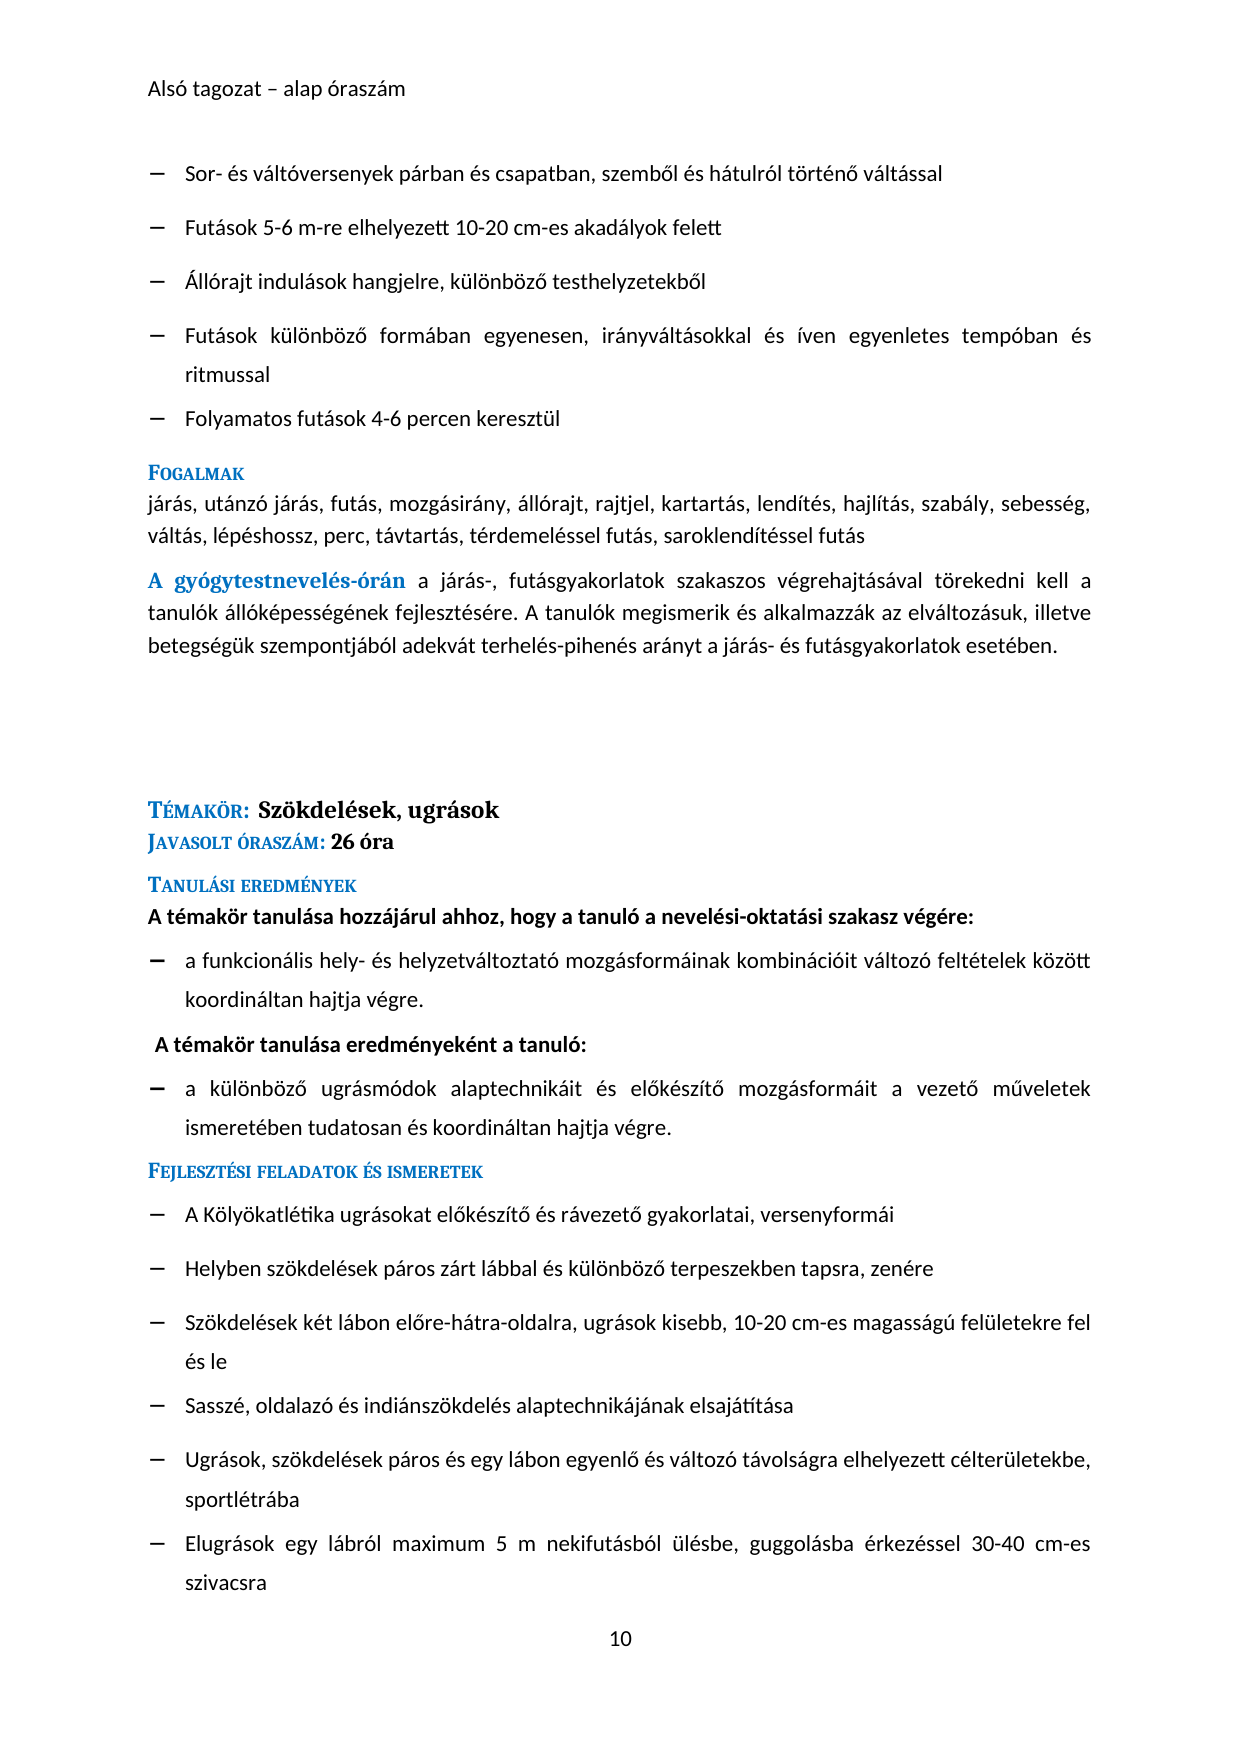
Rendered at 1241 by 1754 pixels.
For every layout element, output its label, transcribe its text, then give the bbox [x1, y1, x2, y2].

list a különböző ugrásmódok alaptechnikáit és előkészítő mozgásformáit a vezető műveletek ismeretében tudatosan és koordináltan hajtja végre. [148, 1062, 1093, 1142]
text Tanulási eredmények [148, 872, 1093, 898]
list A Kölyökatlétika ugrásokat előkészítő és rávezető gyakorlatai, versenyformái [148, 1188, 1093, 1235]
list Ugrások, szökdelések páros és egy lábon egyenlő és változó távolságra elhelyezett célterületekbe, sportlétrába [148, 1434, 1093, 1513]
text Témakör: Szökdelések, ugrások [148, 796, 1093, 825]
list Helyben szökdelések páros zárt lábbal és különböző terpeszekben tapsra, zenére [148, 1242, 1093, 1289]
list Futások 5-6 m-re elhelyezett 10-20 cm-es akadályok felett [148, 202, 1093, 248]
list Sor- és váltóversenyek párban és csapatban, szemből és hátulról történő váltással [148, 148, 1093, 194]
text Fogalmak [148, 459, 1093, 486]
text járás, utánzó járás, futás, mozgásirány, állórajt, rajtjel, kartartás, lendítés, hajlítás, szabály, sebesség, váltás, lépéshossz, perc, távtartás, térdemeléssel futás, saroklendítéssel futás [148, 489, 1093, 550]
text A témakör tanulása hozzájárul ahhoz, hogy a tanuló a nevelési-oktatási szakasz végére: [148, 902, 1093, 930]
list Elugrások egy lábról maximum 5 m nekifutásból ülésbe, guggolásba érkezéssel 30-40 cm-es szivacsra [148, 1517, 1093, 1596]
list a funkcionális hely- és helyzetváltoztató mozgásformáinak kombinációit változó feltételek között koordináltan hajtja végre. [148, 934, 1093, 1013]
list Szökdelések két lábon előre-hátra-oldalra, ugrások kisebb, 10-20 cm-es magasságú felületekre fel és le [148, 1296, 1093, 1376]
text A témakör tanulása eredményeként a tanuló: [154, 1030, 1093, 1058]
list Futások különböző formában egyenesen, irányváltásokkal és íven egyenletes tempóban és ritmussal [148, 309, 1093, 389]
list Folyamatos futások 4-6 percen keresztül [148, 393, 1093, 440]
list Állórajt indulások hangjelre, különböző testhelyzetekből [148, 256, 1093, 302]
list Sasszé, oldalazó és indiánszökdelés alaptechnikájának elsajátítása [148, 1380, 1093, 1427]
text A gyógytestnevelés-órán a járás-, futásgyakorlatok szakaszos végrehajtásával törekedni kell a tanulók állóképességének fejlesztésére. A tanulók megismerik és alkalmazzák az elváltozásuk, illetve betegségük szempontjából adekvát terhelés-pihenés arányt a járás- és futásgyakorlatok esetében. [148, 566, 1093, 659]
text Fejlesztési feladatok és ismeretek [148, 1158, 1093, 1184]
text Javasolt óraszám: 26 óra [148, 829, 1093, 855]
